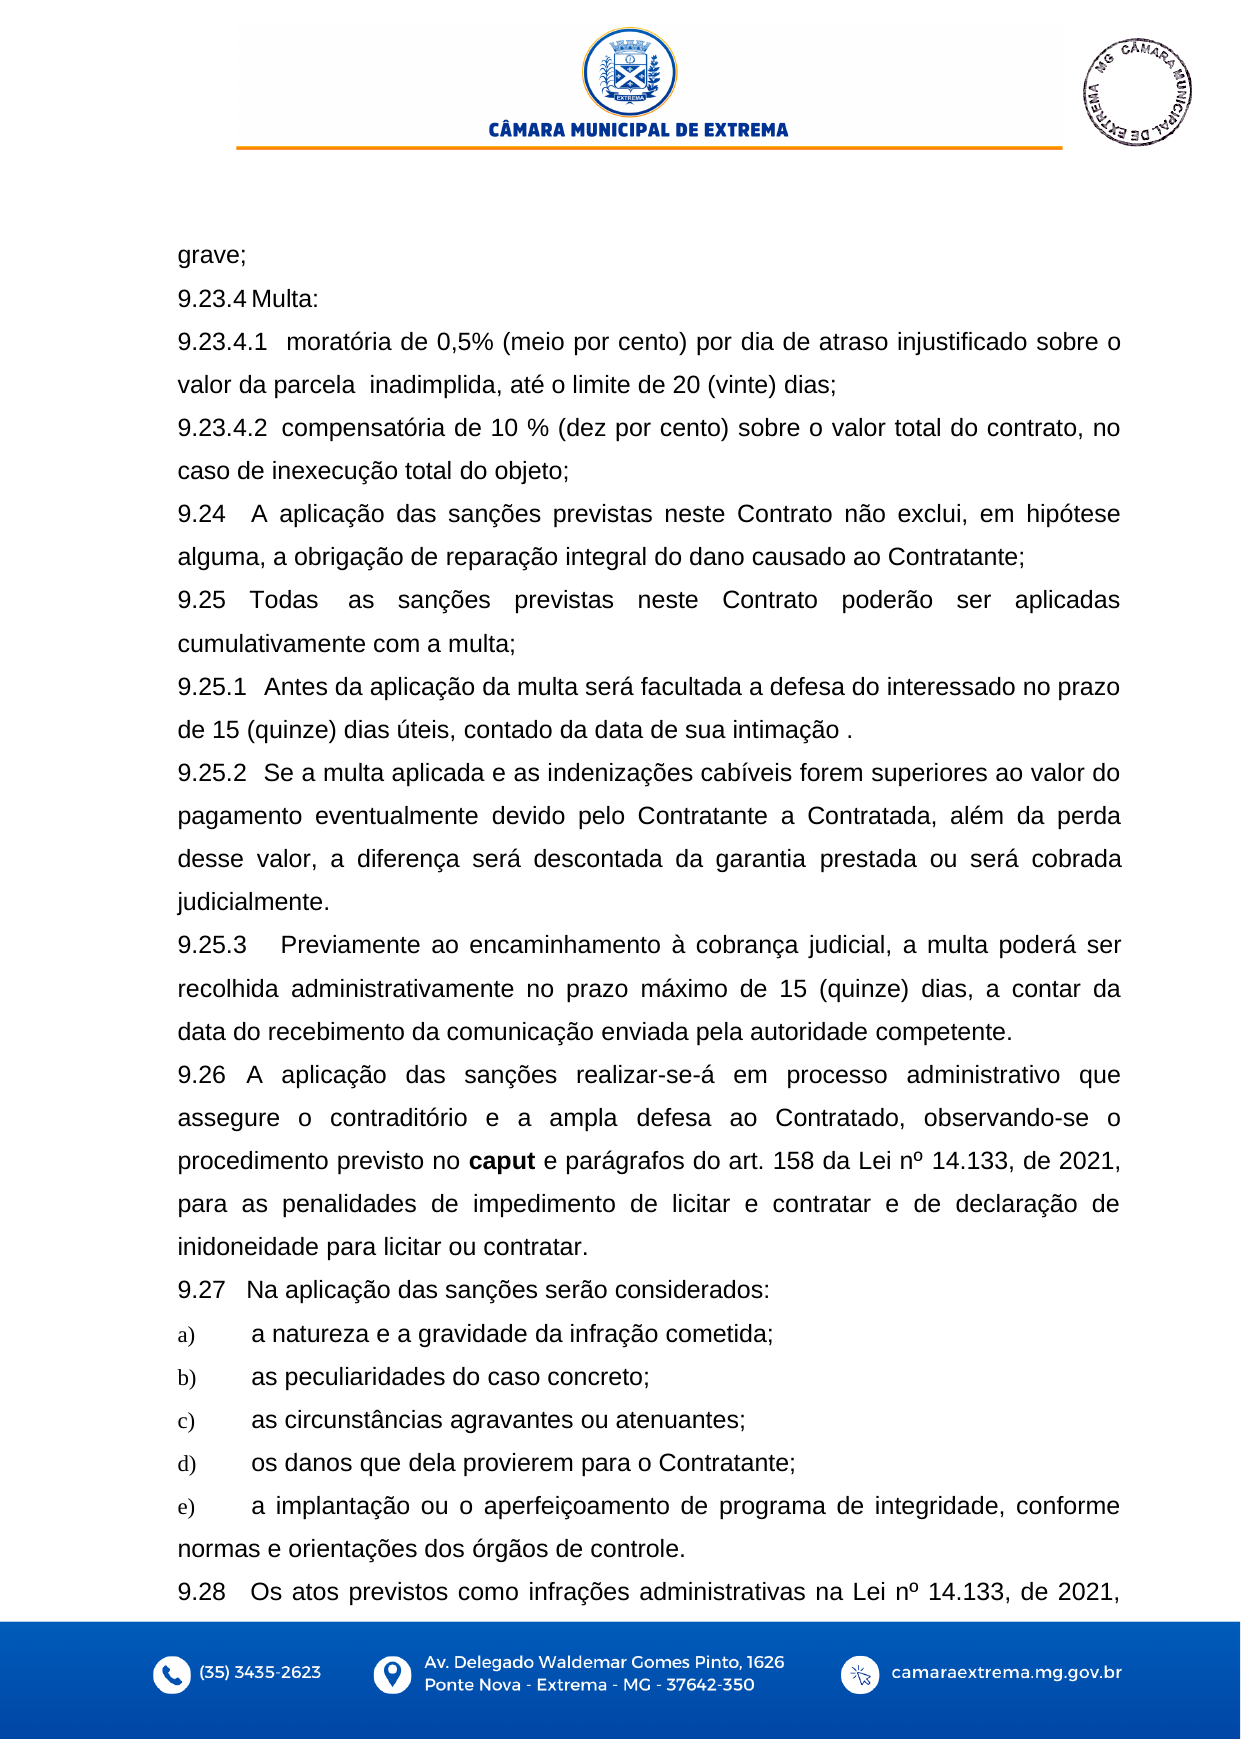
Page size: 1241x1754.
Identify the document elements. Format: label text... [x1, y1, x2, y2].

list A aplicação das sanções realizar-se-á em processo administrativo que assegure o contraditório e a ampla defesa ao Contratado, observando-se o procedimento previsto no caput e parágrafos do art. 158 da Lei nº 14.133, de 2021, para as penalidades de impedimento de licitar e contratar e de declaração de inidoneidade para licitar ou contratar. [177, 1060, 1122, 1261]
picture [0, 1619, 1241, 1739]
list as circunstâncias agravantes ou atenuantes; [177, 1405, 1122, 1434]
list Antes da aplicação da multa será facultada a defesa do interessado no prazo de 15 (quinze) dias úteis, contado da data de sua intimação . [177, 672, 1122, 744]
list Na aplicação das sanções serão considerados: [177, 1276, 1122, 1304]
list compensatória de 10 % (dez por cento) sobre o valor total do contrato, no caso de inexecução total do objeto; [177, 413, 1122, 485]
picture [236, 21, 1063, 156]
list Previamente ao encaminhamento à cobrança judicial, a multa poderá ser recolhida administrativamente no prazo máximo de 15 (quinze) dias, a contar da data do recebimento da comunicação enviada pela autoridade competente. [177, 931, 1122, 1046]
list as peculiaridades do caso concreto; [177, 1362, 1122, 1391]
list os danos que dela provierem para o Contratante; [177, 1448, 1122, 1477]
list a natureza e a gravidade da infração cometida; [177, 1319, 1122, 1347]
list A aplicação das sanções previstas neste Contrato não exclui, em hipótese alguma, a obrigação de reparação integral do dano causado ao Contratante; [177, 499, 1122, 571]
list moratória de 0,5% (meio por cento) por dia de atraso injustificado sobre o valor da parcela inadimplida, até o limite de 20 (vinte) dias; [177, 327, 1122, 399]
list a implantação ou o aperfeiçoamento de programa de integridade, conforme normas e orientações dos órgãos de controle. [177, 1491, 1122, 1563]
list Todas as sanções previstas neste Contrato poderão ser aplicadas cumulativamente com a multa; [177, 586, 1122, 657]
picture [1077, 30, 1198, 159]
list Multa: [177, 284, 1122, 312]
list Se a multa aplicada e as indenizações cabíveis forem superiores ao valor do pagamento eventualmente devido pelo Contratante a Contratada, além da perda desse valor, a diferença será descontada da garantia prestada ou será cobrada judicialmente. [177, 758, 1122, 916]
